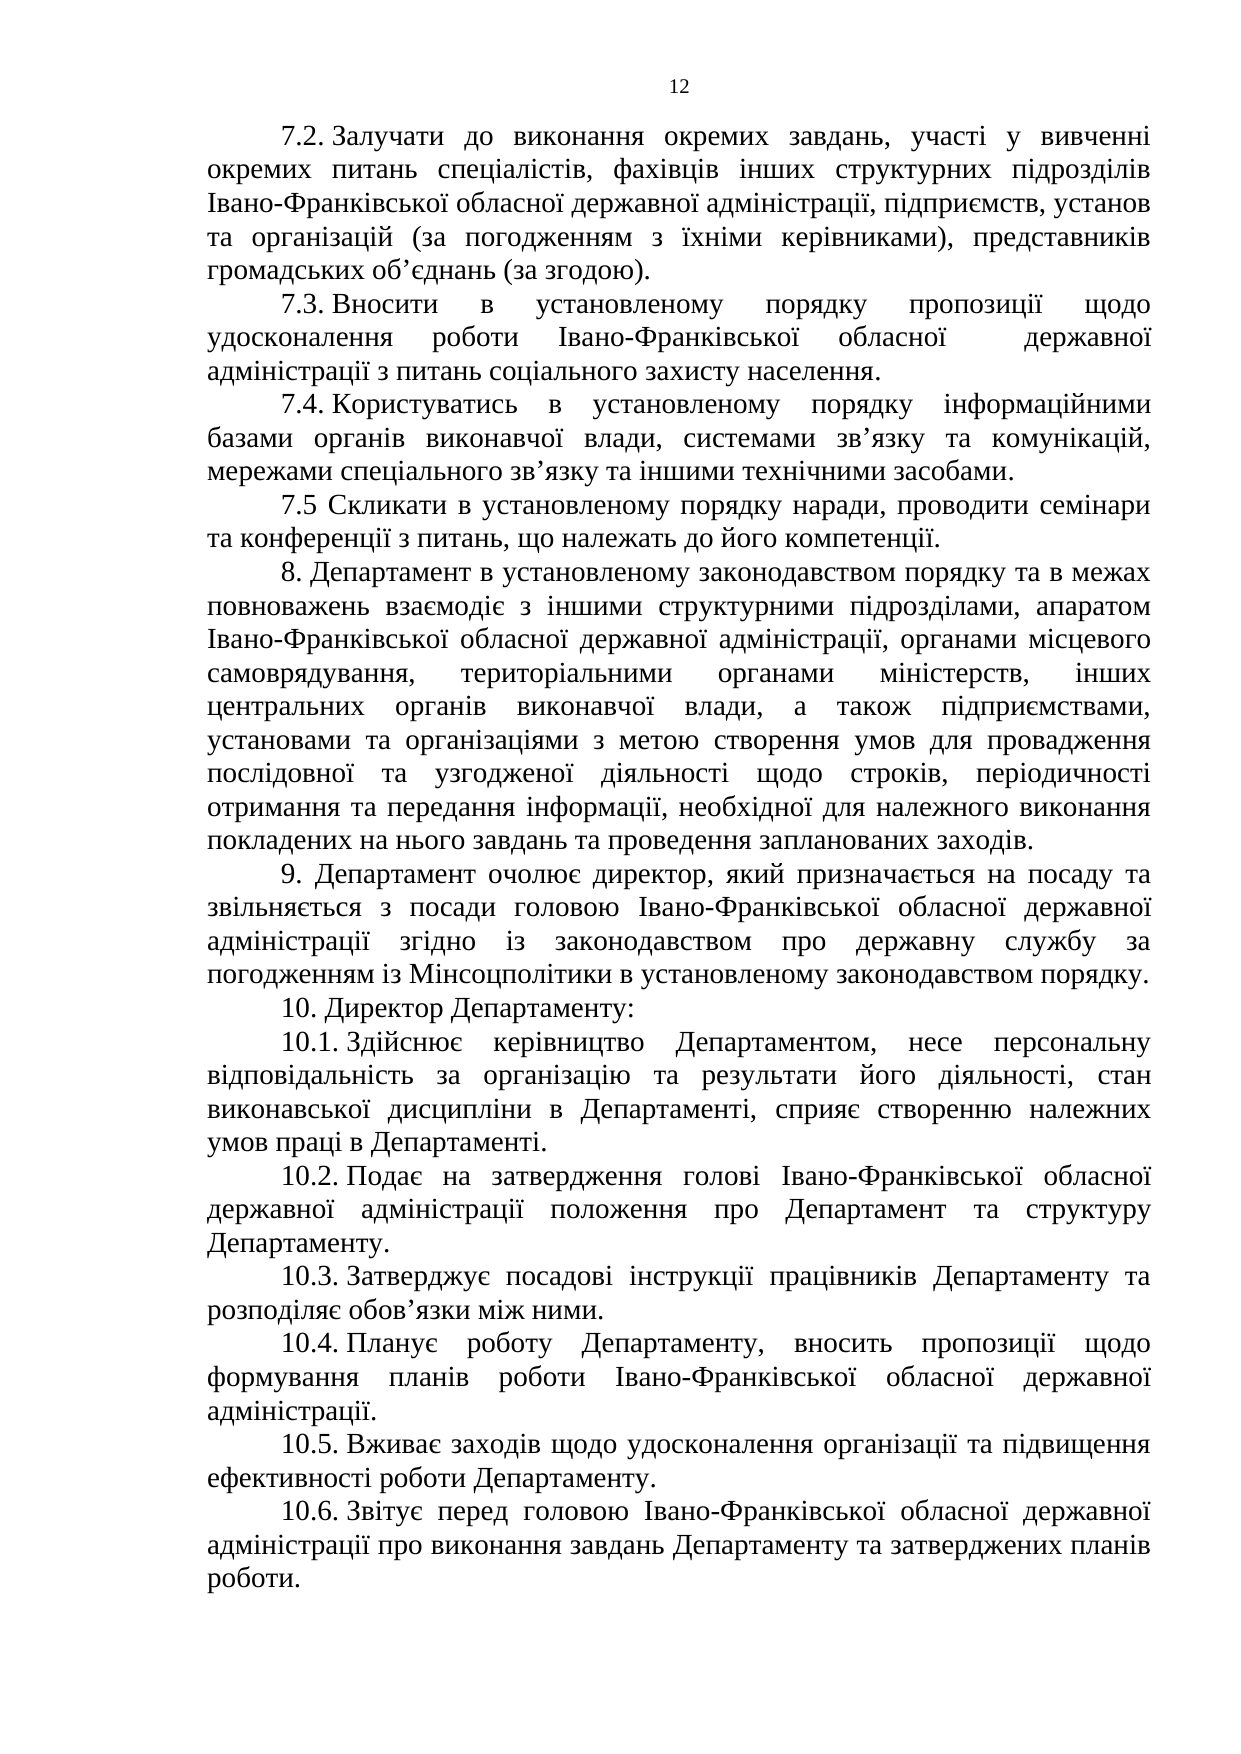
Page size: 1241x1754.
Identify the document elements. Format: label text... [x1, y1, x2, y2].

text 7.3. Вносити в установленому порядку пропозиції щодо удосконалення роботи Івано-Франківської обласної державної адміністрації з питань соціального захисту населення. [207, 286, 1152, 386]
text 7.2. Залучати до виконання окремих завдань, участі у вивченні окремих питань спеціалістів, фахівців інших структурних підрозділів Івано-Франківської обласної державної адміністрації, підприємств, установ та організацій (за погодженням з їхніми керівниками), представників громадських об’єднань (за згодою). [207, 118, 1152, 286]
text 8. Департамент в установленому законодавством порядку та в межах повноважень взаємодіє з іншими структурними підрозділами, апаратом Івано-Франківської обласної державної адміністрації, органами місцевого самоврядування, територіальними органами міністерств, інших центральних органів виконавчої влади, а також підприємствами, установами та організаціями з метою створення умов для провадження послідовної та узгодженої діяльності щодо строків, періодичності отримання та передання інформації, необхідної для належного виконання покладених на нього завдань та проведення запланованих заходів. [207, 554, 1152, 856]
text 9. Департамент очолює директор, який призначається на посаду та звільняється з посади головою Івано-Франківської обласної державної адміністрації згідно із законодавством про державну службу за погодженням із Мінсоцполітики в установленому законодавством порядку. [207, 856, 1152, 990]
text 10.2. Подає на затвердження голові Івано-Франківської обласної державної адміністрації положення про Департамент та структуру Департаменту. [207, 1158, 1152, 1258]
text 10.5. Вживає заходів щодо удосконалення організації та підвищення ефективності роботи Департаменту. [207, 1426, 1152, 1493]
text 7.4. Користуватись в установленому порядку інформаційними базами органів виконавчої влади, системами зв’язку та комунікацій, мережами спеціального зв’язку та іншими технічними засобами. [207, 386, 1152, 487]
text 10.4. Планує роботу Департаменту, вносить пропозиції щодо формування планів роботи Івано-Франківської обласної державної адміністрації. [207, 1326, 1152, 1426]
text 10.6. Звітує перед головою Івано-Франківської обласної державної адміністрації про виконання завдань Департаменту та затверджених планів роботи. [207, 1493, 1152, 1594]
text 10. Директор Департаменту: [207, 990, 1152, 1024]
text 10.1. Здійснює керівництво Департаментом, несе персональну відповідальність за організацію та результати його діяльності, стан виконавської дисципліни в Департаменті, сприяє створенню належних умов праці в Департаменті. [207, 1024, 1152, 1158]
text 7.5 Скликати в установленому порядку наради, проводити семінари та конференції з питань, що належать до його компетенції. [207, 487, 1152, 554]
text 10.3. Затверджує посадові інструкції працівників Департаменту та розподіляє обов’язки між ними. [207, 1258, 1152, 1326]
